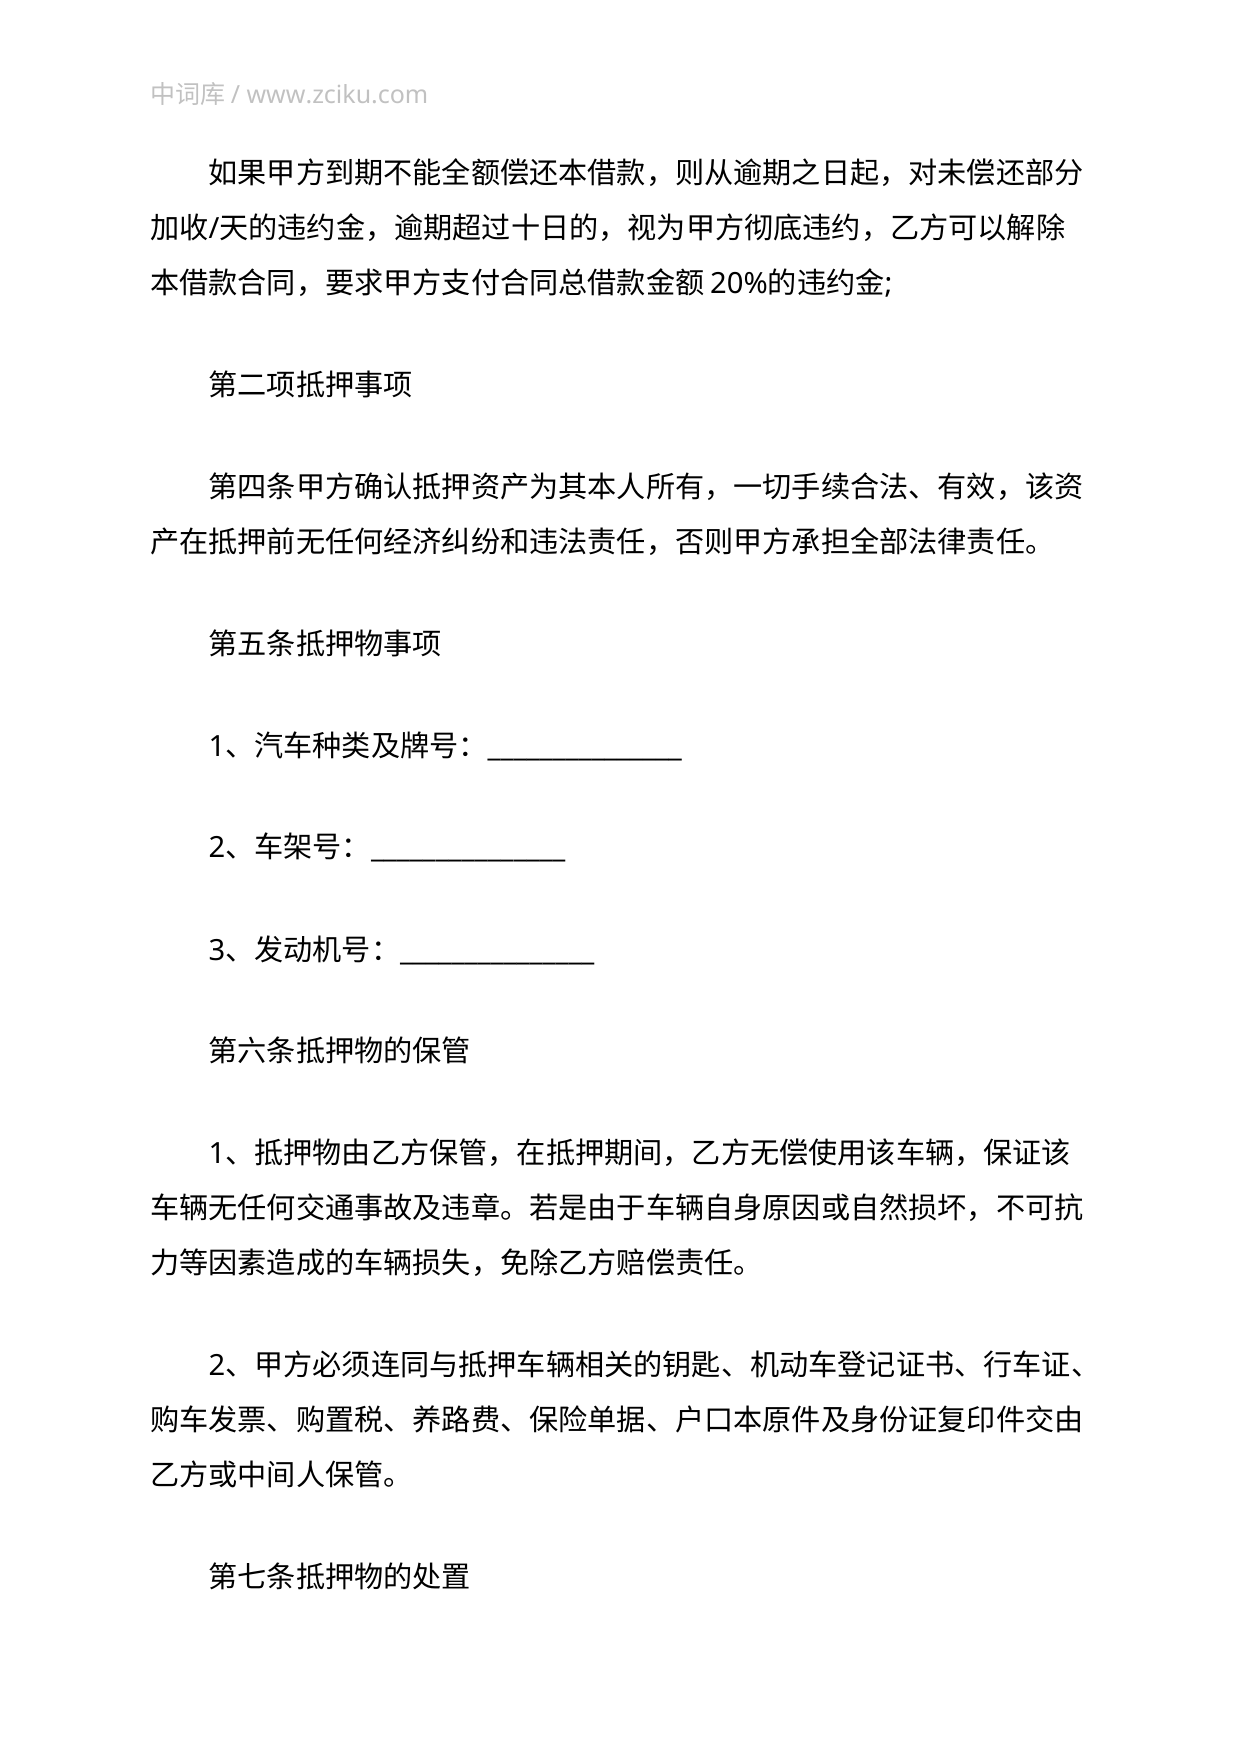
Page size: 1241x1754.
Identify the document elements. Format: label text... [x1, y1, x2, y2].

text 1、汽车种类及牌号：_______________ [150, 722, 1090, 764]
text 如果甲方到期不能全额偿还本借款，则从逾期之日起，对未偿还部分加收/天的违约金，逾期超过十日的，视为甲方彻底违约，乙方可以解除本借款合同，要求甲方支付合同总借款金额20%的违约金; [150, 150, 1090, 302]
text 第六条抵押物的保管 [150, 1028, 1090, 1070]
text 1、抵押物由乙方保管，在抵押期间，乙方无偿使用该车辆，保证该车辆无任何交通事故及违章。若是由于车辆自身原因或自然损坏，不可抗力等因素造成的车辆损失，免除乙方赔偿责任。 [150, 1130, 1090, 1282]
text 2、甲方必须连同与抵押车辆相关的钥匙、机动车登记证书、行车证、购车发票、购置税、养路费、保险单据、户口本原件及身份证复印件交由乙方或中间人保管。 [150, 1341, 1090, 1494]
text 第四条甲方确认抵押资产为其本人所有，一切手续合法、有效，该资产在抵押前无任何经济纠纷和违法责任，否则甲方承担全部法律责任。 [150, 464, 1090, 561]
text 2、车架号：_______________ [150, 824, 1090, 866]
text 第七条抵押物的处置 [150, 1553, 1090, 1595]
text 第二项抵押事项 [150, 362, 1090, 404]
text 第五条抵押物事项 [150, 620, 1090, 663]
text 3、发动机号：_______________ [150, 926, 1090, 968]
